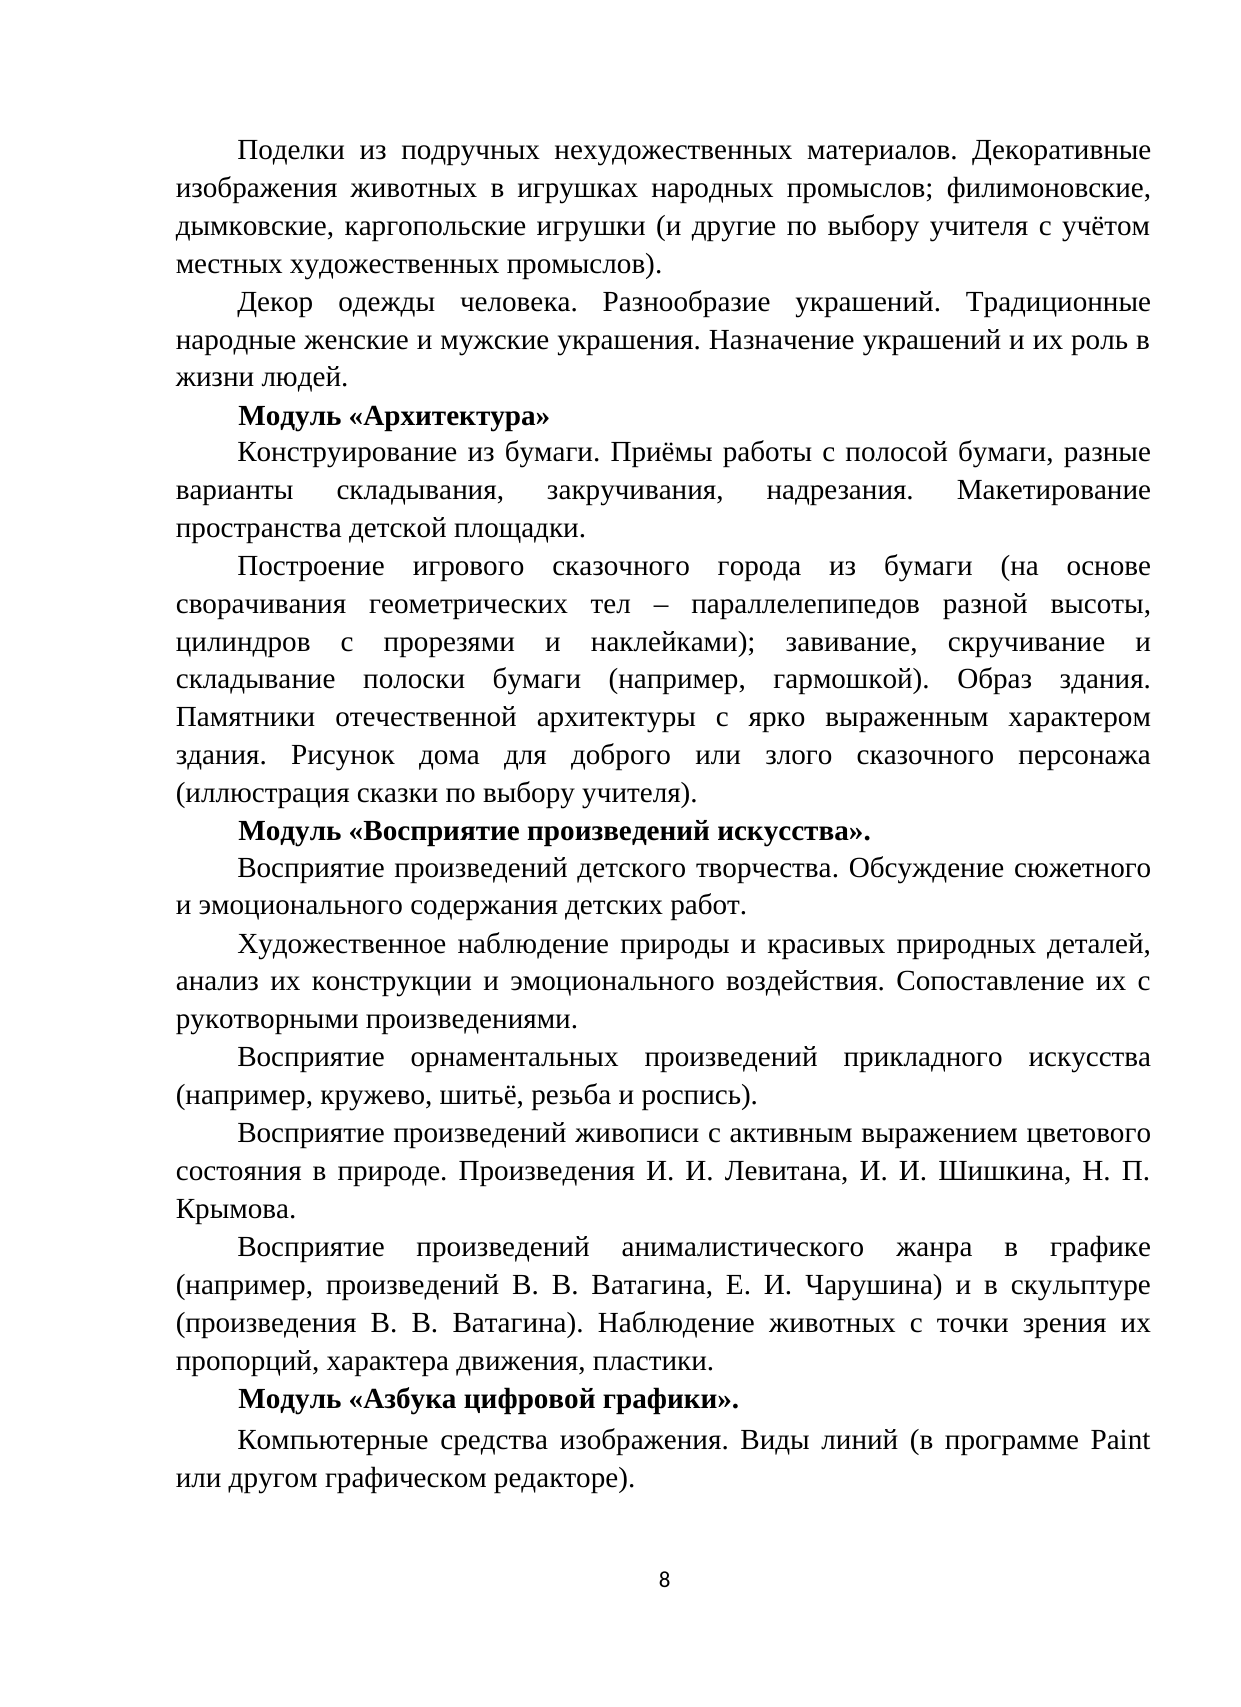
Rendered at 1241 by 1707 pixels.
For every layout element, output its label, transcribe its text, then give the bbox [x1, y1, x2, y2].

text Модуль «Восприятие произведений искусства». [238, 813, 1177, 847]
text Восприятие орнаментальных произведений прикладного искусства (например, кружево, шитьё, резьба и роспись). [176, 1039, 1152, 1111]
text Восприятие произведений анималистического жанра в графике (например, произведений В. В. Ватагина, Е. И. Чарушина) и в скульптуре (произведения В. В. Ватагина). Наблюдение животных с точки зрения их пропорций, характера движения, пластики. [176, 1229, 1152, 1376]
text Модуль «Азбука цифровой графики». [238, 1381, 1177, 1415]
text Декор одежды человека. Разнообразие украшений. Традиционные народные женские и мужские украшения. Назначение украшений и их роль в жизни людей. [176, 284, 1152, 393]
text Компьютерные средства изображения. Виды линий (в программе Paint или другом графическом редакторе). [176, 1422, 1152, 1493]
text Художественное наблюдение природы и красивых природных деталей, анализ их конструкции и эмоционального воздействия. Сопоставление их с рукотворными произведениями. [176, 926, 1152, 1035]
text Восприятие произведений живописи с активным выражением цветового состояния в природе. Произведения И. И. Левитана, И. И. Шишкина, Н. П. Крымова. [176, 1116, 1152, 1225]
text Конструирование из бумаги. Приёмы работы с полосой бумаги, разные варианты складывания, закручивания, надрезания. Макетирование пространства детской площадки. [176, 434, 1152, 543]
subtitle Модуль «Архитектура» [238, 398, 1151, 431]
text Восприятие произведений детского творчества. Обсуждение сюжетного и эмоционального содержания детских работ. [176, 850, 1152, 921]
text Построение игрового сказочного города из бумаги (на основе сворачивания геометрических тел – параллелепипедов разной высоты, цилиндров с прорезями и наклейками); завивание, скручивание и складывание полоски бумаги (например, гармошкой). Образ здания. Памятники отечественной архитектуры с ярко выраженным характером здания. Рисунок дома для доброго или злого сказочного персонажа (иллюстрация сказки по выбору учителя). [176, 548, 1152, 808]
text Поделки из подручных нехудожественных материалов. Декоративные изображения животных в игрушках народных промыслов; филимоновские, дымковские, каргопольские игрушки (и другие по выбору учителя с учётом местных художественных промыслов). [176, 132, 1152, 279]
